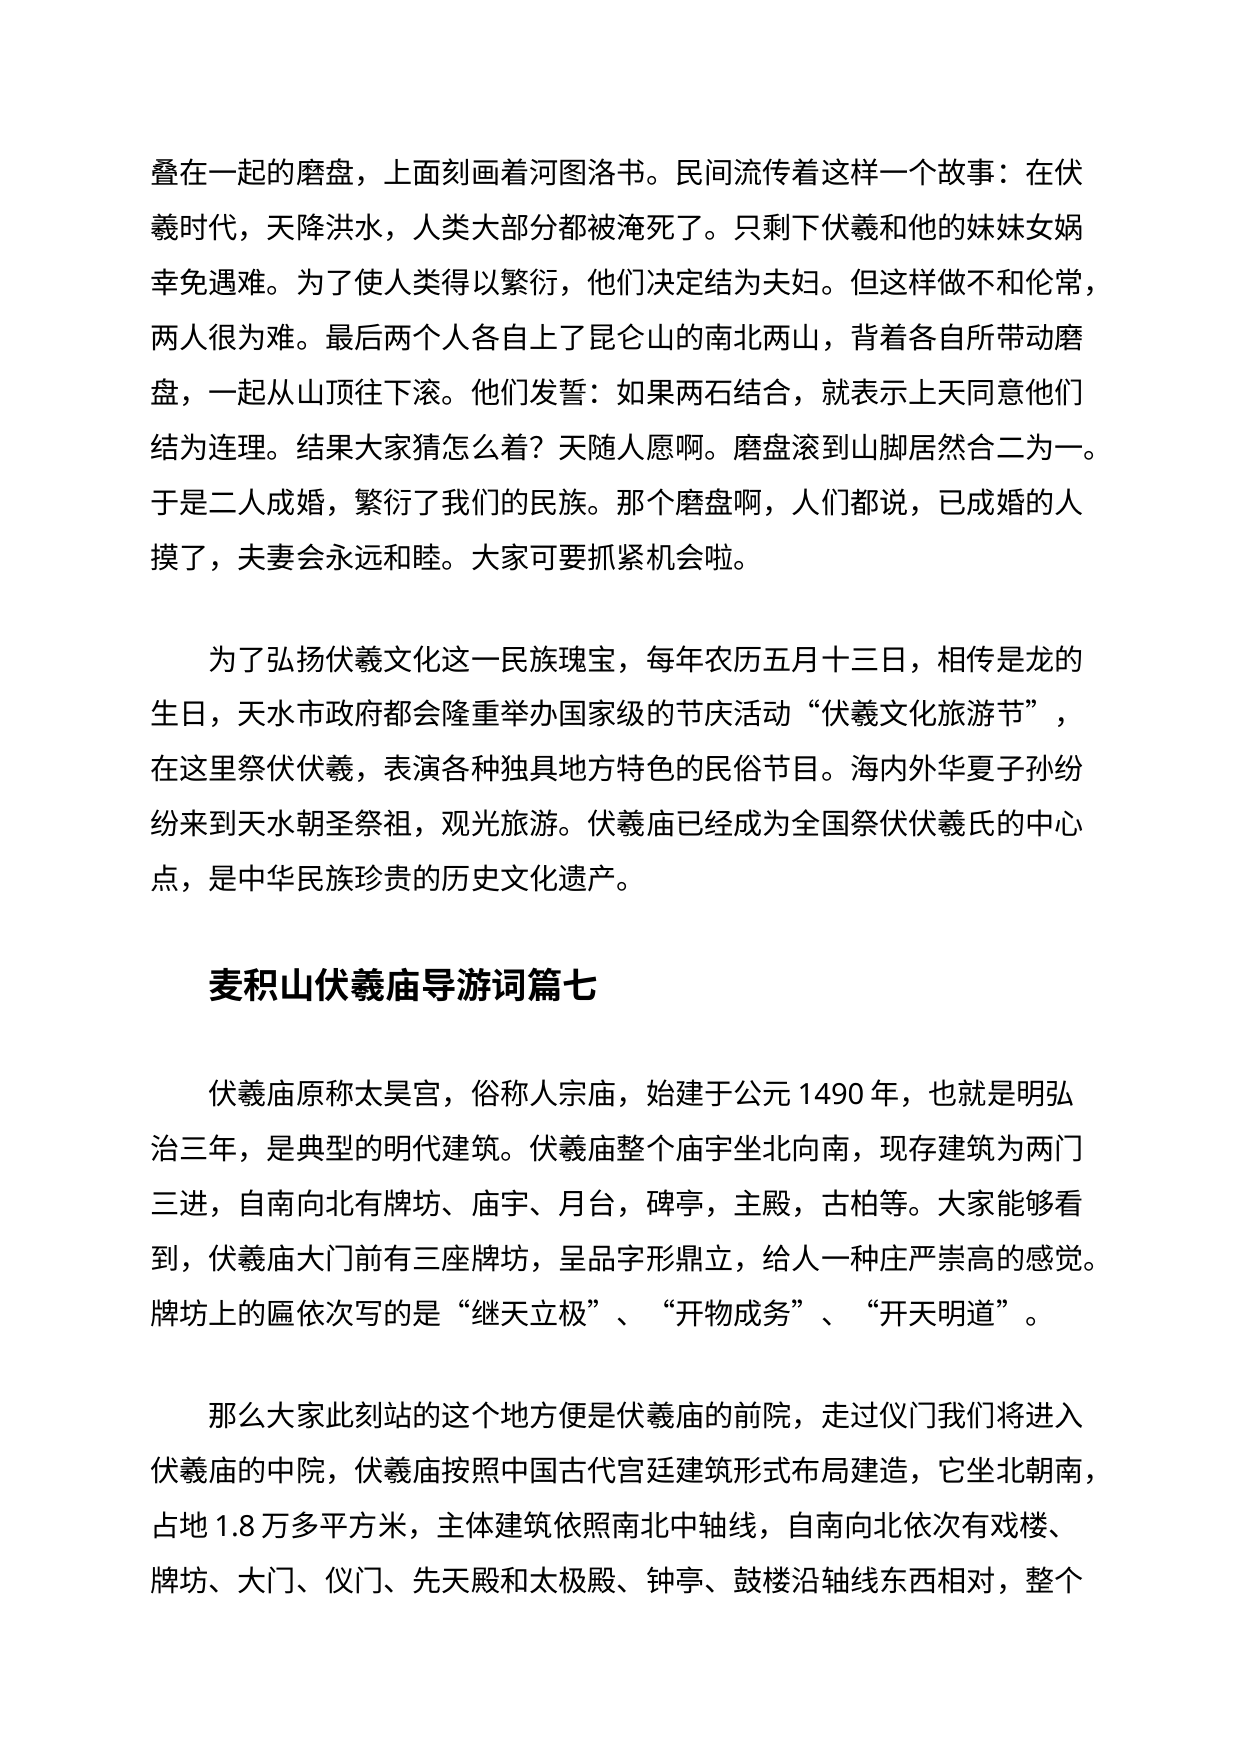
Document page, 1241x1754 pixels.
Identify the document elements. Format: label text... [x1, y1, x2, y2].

text 为了弘扬伏羲文化这一民族瑰宝，每年农历五月十三日，相传是龙的生日，天水市政府都会隆重举办国家级的节庆活动“伏羲文化旅游节”，在这里祭伏伏羲，表演各种独具地方特色的民俗节目。海内外华夏子孙纷纷来到天水朝圣祭祖，观光旅游。伏羲庙已经成为全国祭伏伏羲氏的中心点，是中华民族珍贵的历史文化遗产。 [150, 636, 1090, 898]
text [150, 150, 1090, 577]
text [150, 1392, 1090, 1599]
text 伏羲庙原称太昊宫，俗称人宗庙，始建于公元1490年，也就是明弘治三年，是典型的明代建筑。伏羲庙整个庙宇坐北向南，现存建筑为两门三进，自南向北有牌坊、庙宇、月台，碑亭，主殿，古柏等。大家能够看到，伏羲庙大门前有三座牌坊，呈品字形鼎立，给人一种庄严崇高的感觉。牌坊上的匾依次写的是“继天立极”、“开物成务”、“开天明道”。 [150, 1071, 1090, 1333]
text 麦积山伏羲庙导游词篇七 [150, 957, 1090, 1009]
